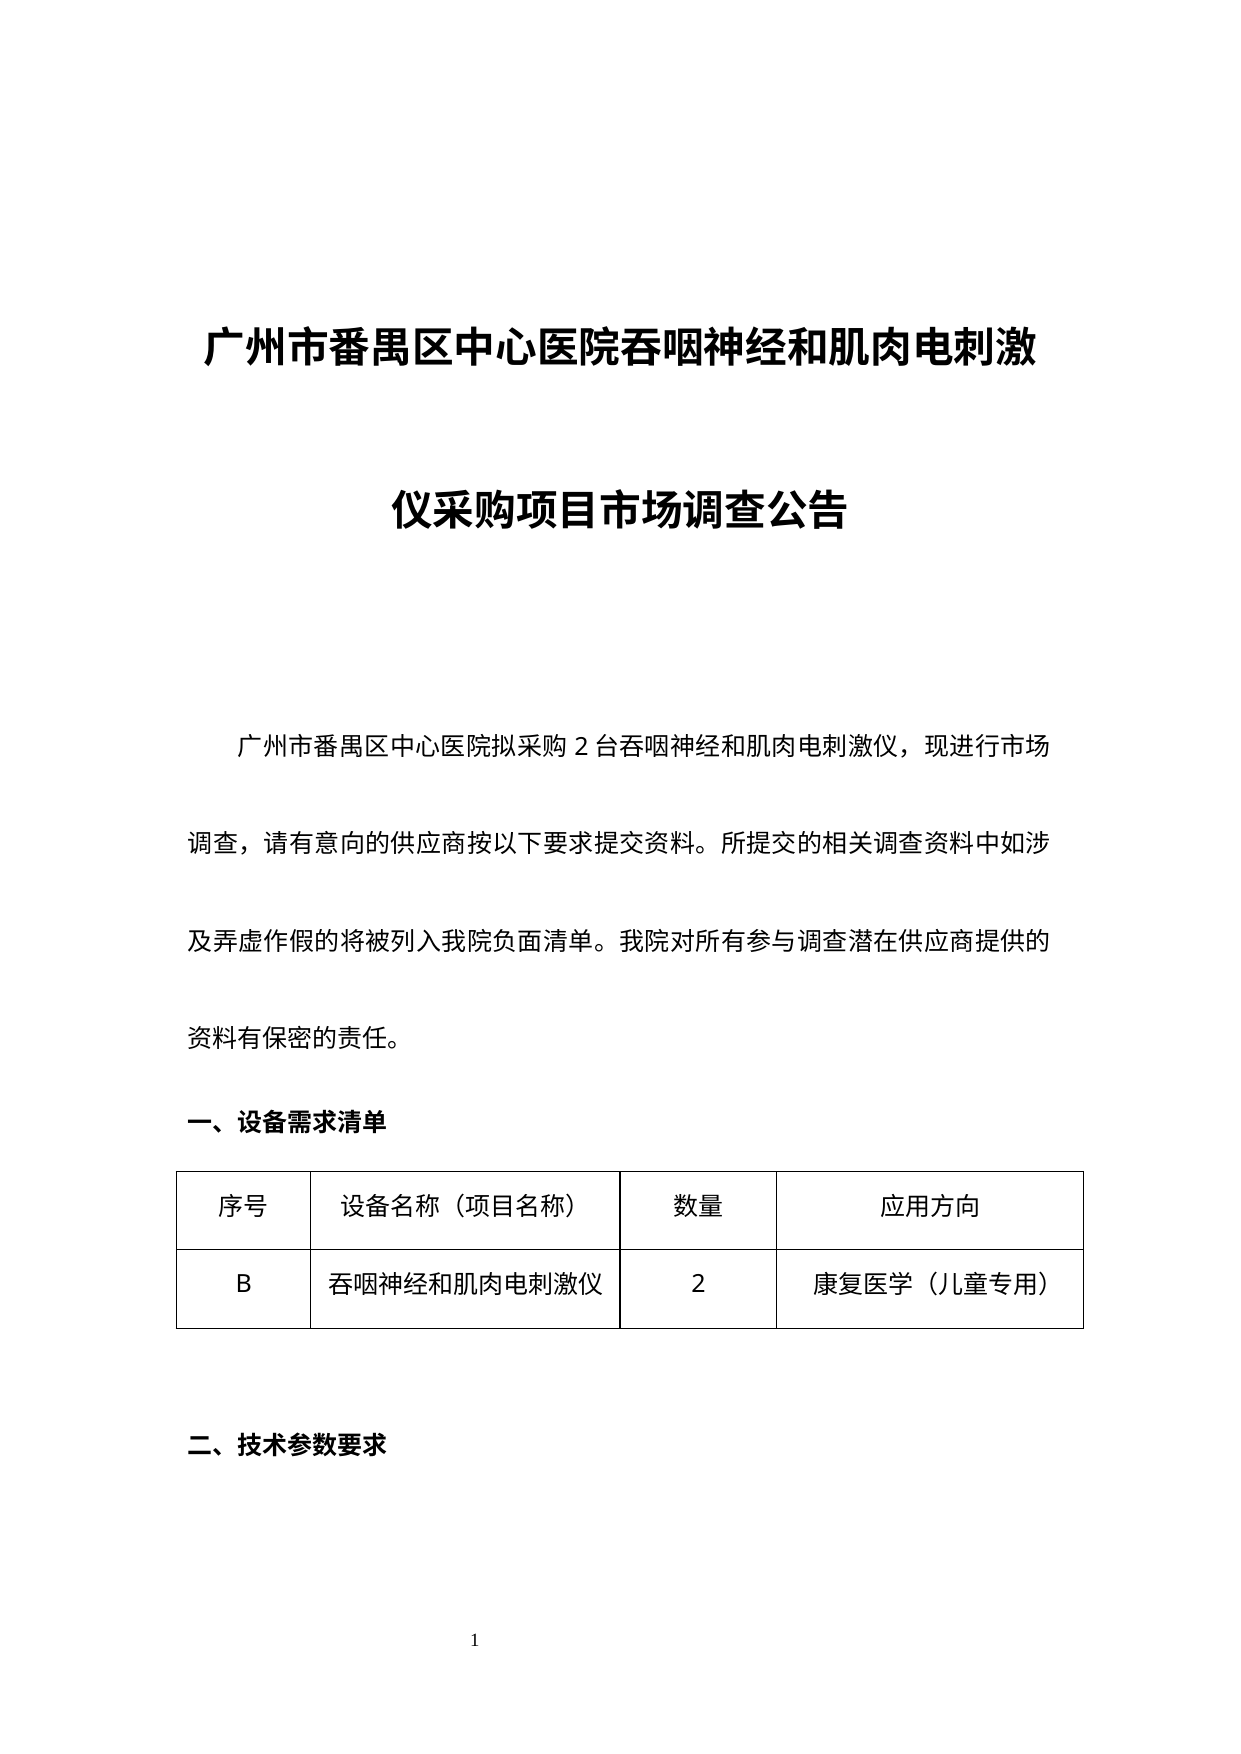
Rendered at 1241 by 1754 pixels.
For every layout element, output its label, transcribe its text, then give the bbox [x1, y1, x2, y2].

table_header 设备名称（项目名称） [311, 1172, 619, 1249]
table_header 应用方向 [777, 1172, 1083, 1249]
text 一、设备需求清单 [187, 1088, 1053, 1153]
text 广州市番禺区中心医院吞咽神经和肌肉电刺激仪采购项目市场调查公告 [187, 312, 1053, 539]
list 技术参数要求 [187, 1411, 1053, 1476]
table_header 数量 [621, 1172, 776, 1249]
text 广州市番禺区中心医院拟采购2台吞咽神经和肌肉电刺激仪，现进行市场调查，请有意向的供应商按以下要求提交资料。所提交的相关调查资料中如涉及弄虚作假的将被列入我院负面清单。我院对所有参与调查潜在供应商提供的资料有保密的责任。 [187, 712, 1053, 1069]
table_cell B [177, 1250, 310, 1328]
table_header 序号 [177, 1172, 310, 1249]
table_cell 2 [621, 1250, 776, 1328]
table_cell 康复医学（儿童专用） [777, 1250, 1083, 1328]
table_cell 吞咽神经和肌肉电刺激仪 [311, 1250, 619, 1328]
